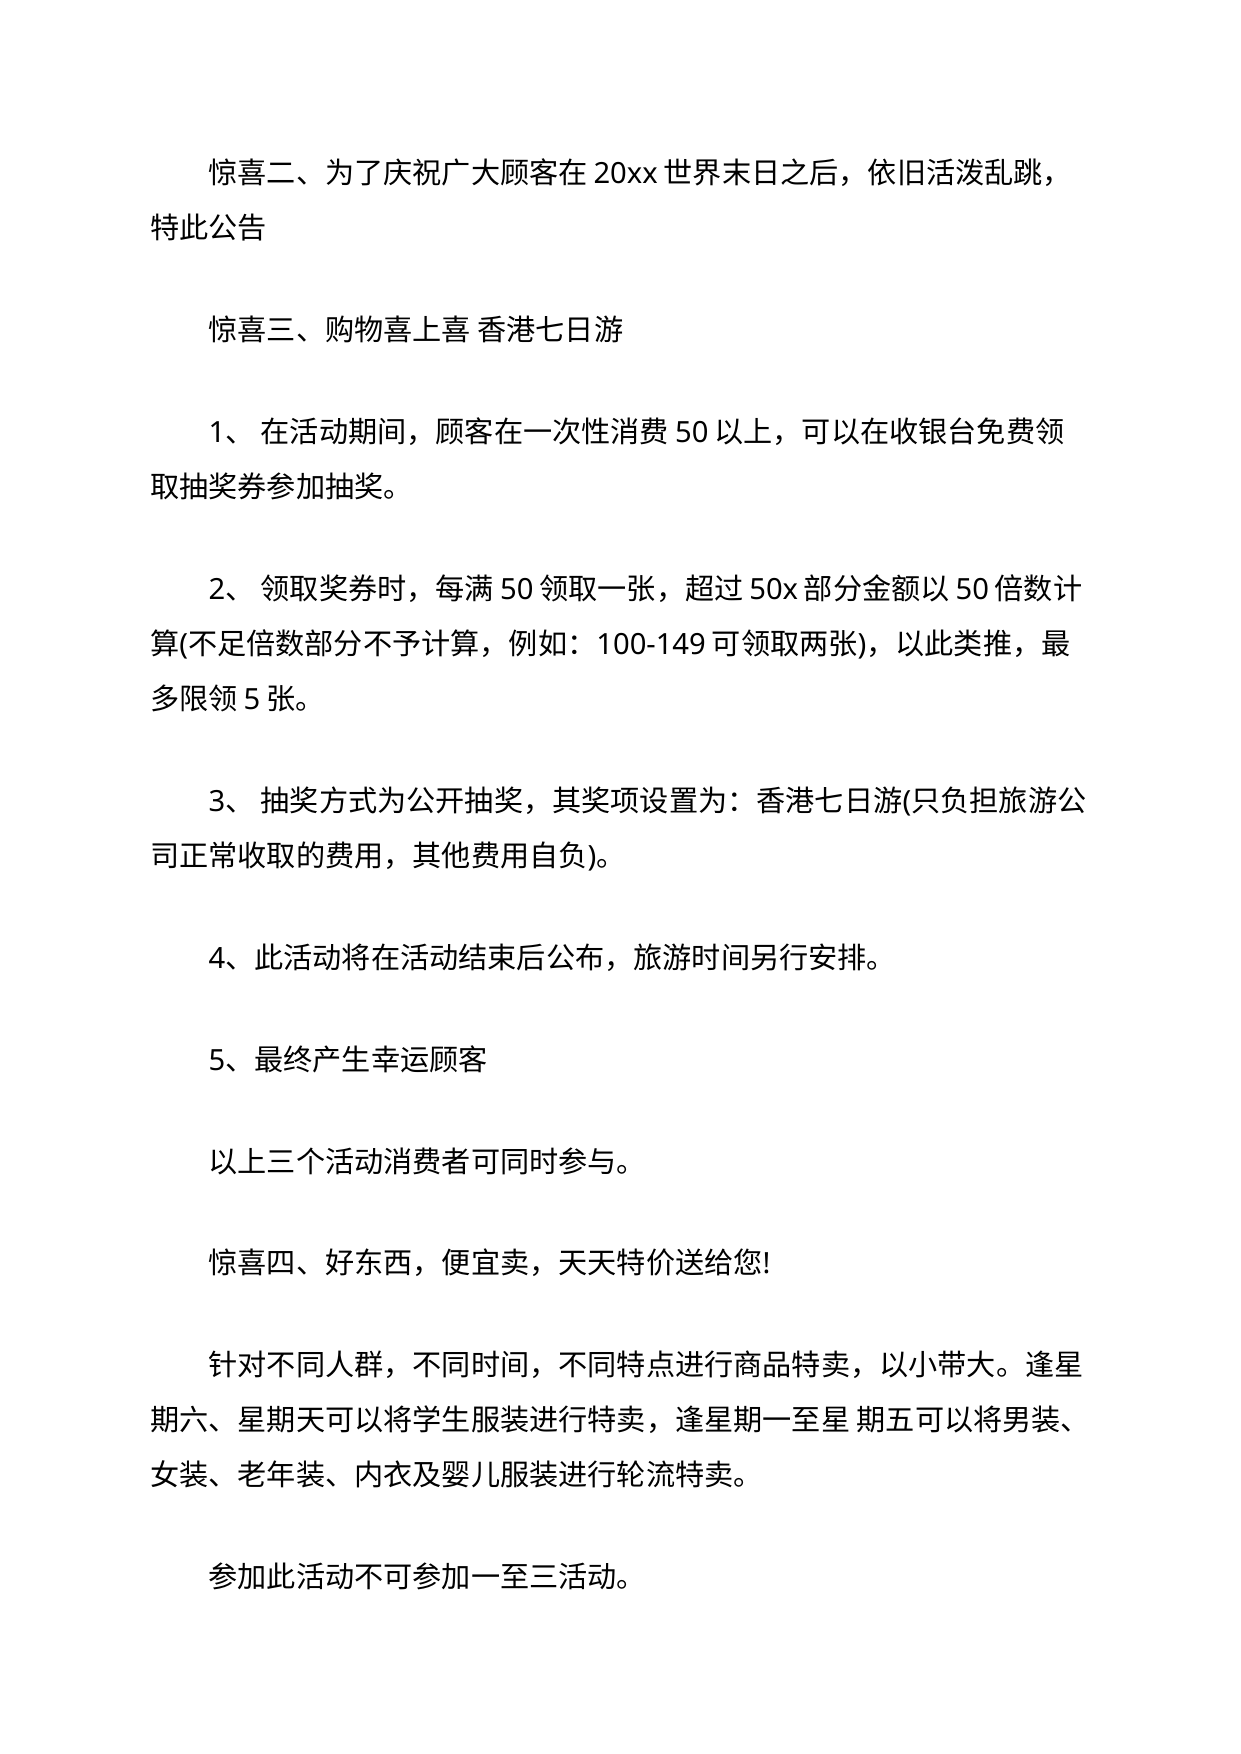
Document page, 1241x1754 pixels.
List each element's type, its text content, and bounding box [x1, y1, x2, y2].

text 2、 领取奖券时，每满50领取一张，超过50x部分金额以50倍数计算(不足倍数部分不予计算，例如：100-149可领取两张)，以此类推，最多限领5张。 [150, 565, 1090, 718]
text 针对不同人群，不同时间，不同特点进行商品特卖，以小带大。逢星期六、星期天可以将学生服装进行特卖，逢星期一至星 期五可以将男装、女装、老年装、内衣及婴儿服装进行轮流特卖。 [150, 1342, 1090, 1494]
text 3、 抽奖方式为公开抽奖，其奖项设置为：香港七日游(只负担旅游公司正常收取的费用，其他费用自负)。 [150, 777, 1090, 875]
text 1、 在活动期间，顾客在一次性消费50以上，可以在收银台免费领取抽奖券参加抽奖。 [150, 408, 1090, 506]
text 惊喜二、为了庆祝广大顾客在20xx世界末日之后，依旧活泼乱跳，特此公告 [150, 150, 1090, 247]
text 4、此活动将在活动结束后公布，旅游时间另行安排。 [150, 934, 1090, 977]
text 5、最终产生幸运顾客 [150, 1036, 1090, 1079]
text 惊喜四、好东西，便宜卖，天天特价送给您! [150, 1240, 1090, 1282]
text 以上三个活动消费者可同时参与。 [150, 1138, 1090, 1181]
text 惊喜三、购物喜上喜 香港七日游 [150, 307, 1090, 349]
text 参加此活动不可参加一至三活动。 [150, 1553, 1090, 1596]
